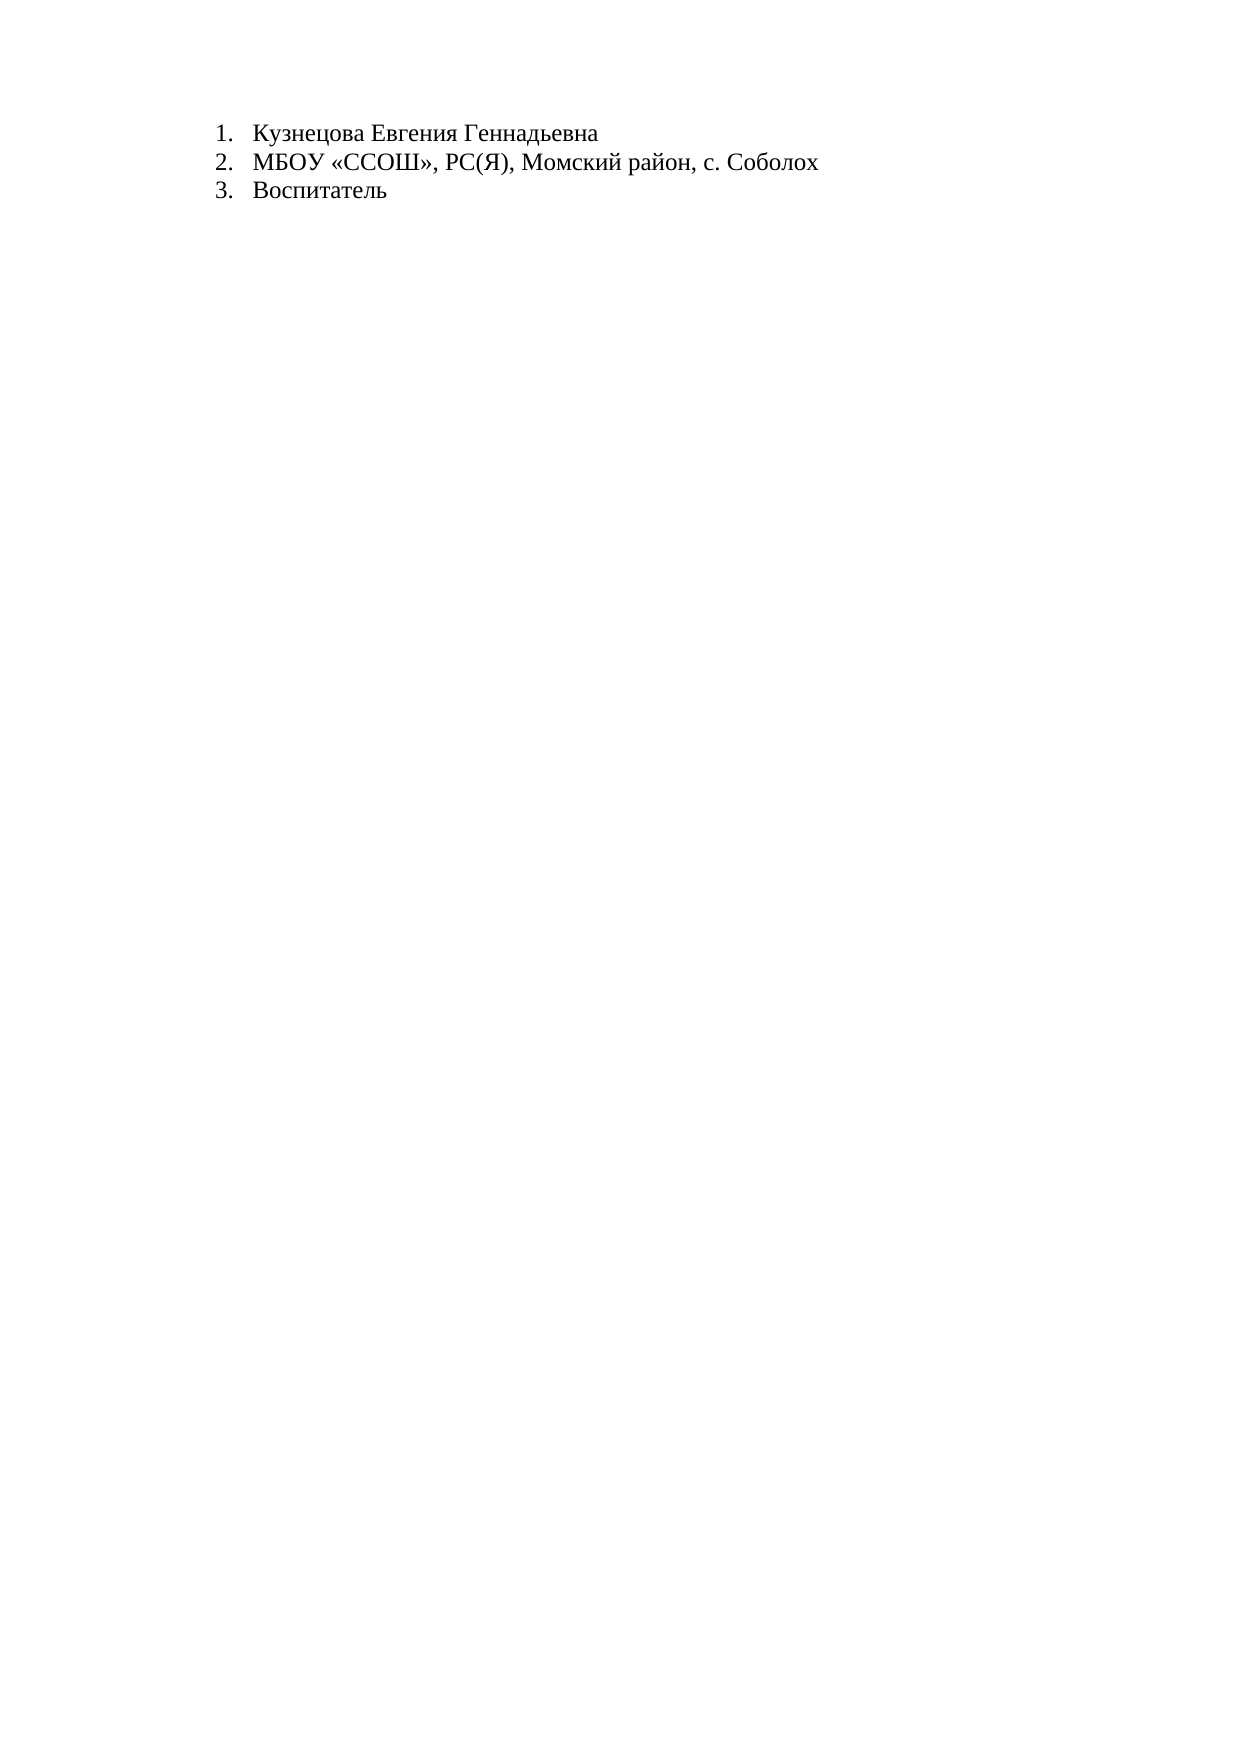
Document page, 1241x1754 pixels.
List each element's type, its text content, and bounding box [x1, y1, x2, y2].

list Кузнецова Евгения Геннадьевна [215, 118, 1152, 147]
list Воспитатель [215, 176, 1152, 204]
list МБОУ «ССОШ», РС(Я), Момский район, с. Соболох [215, 147, 1152, 176]
